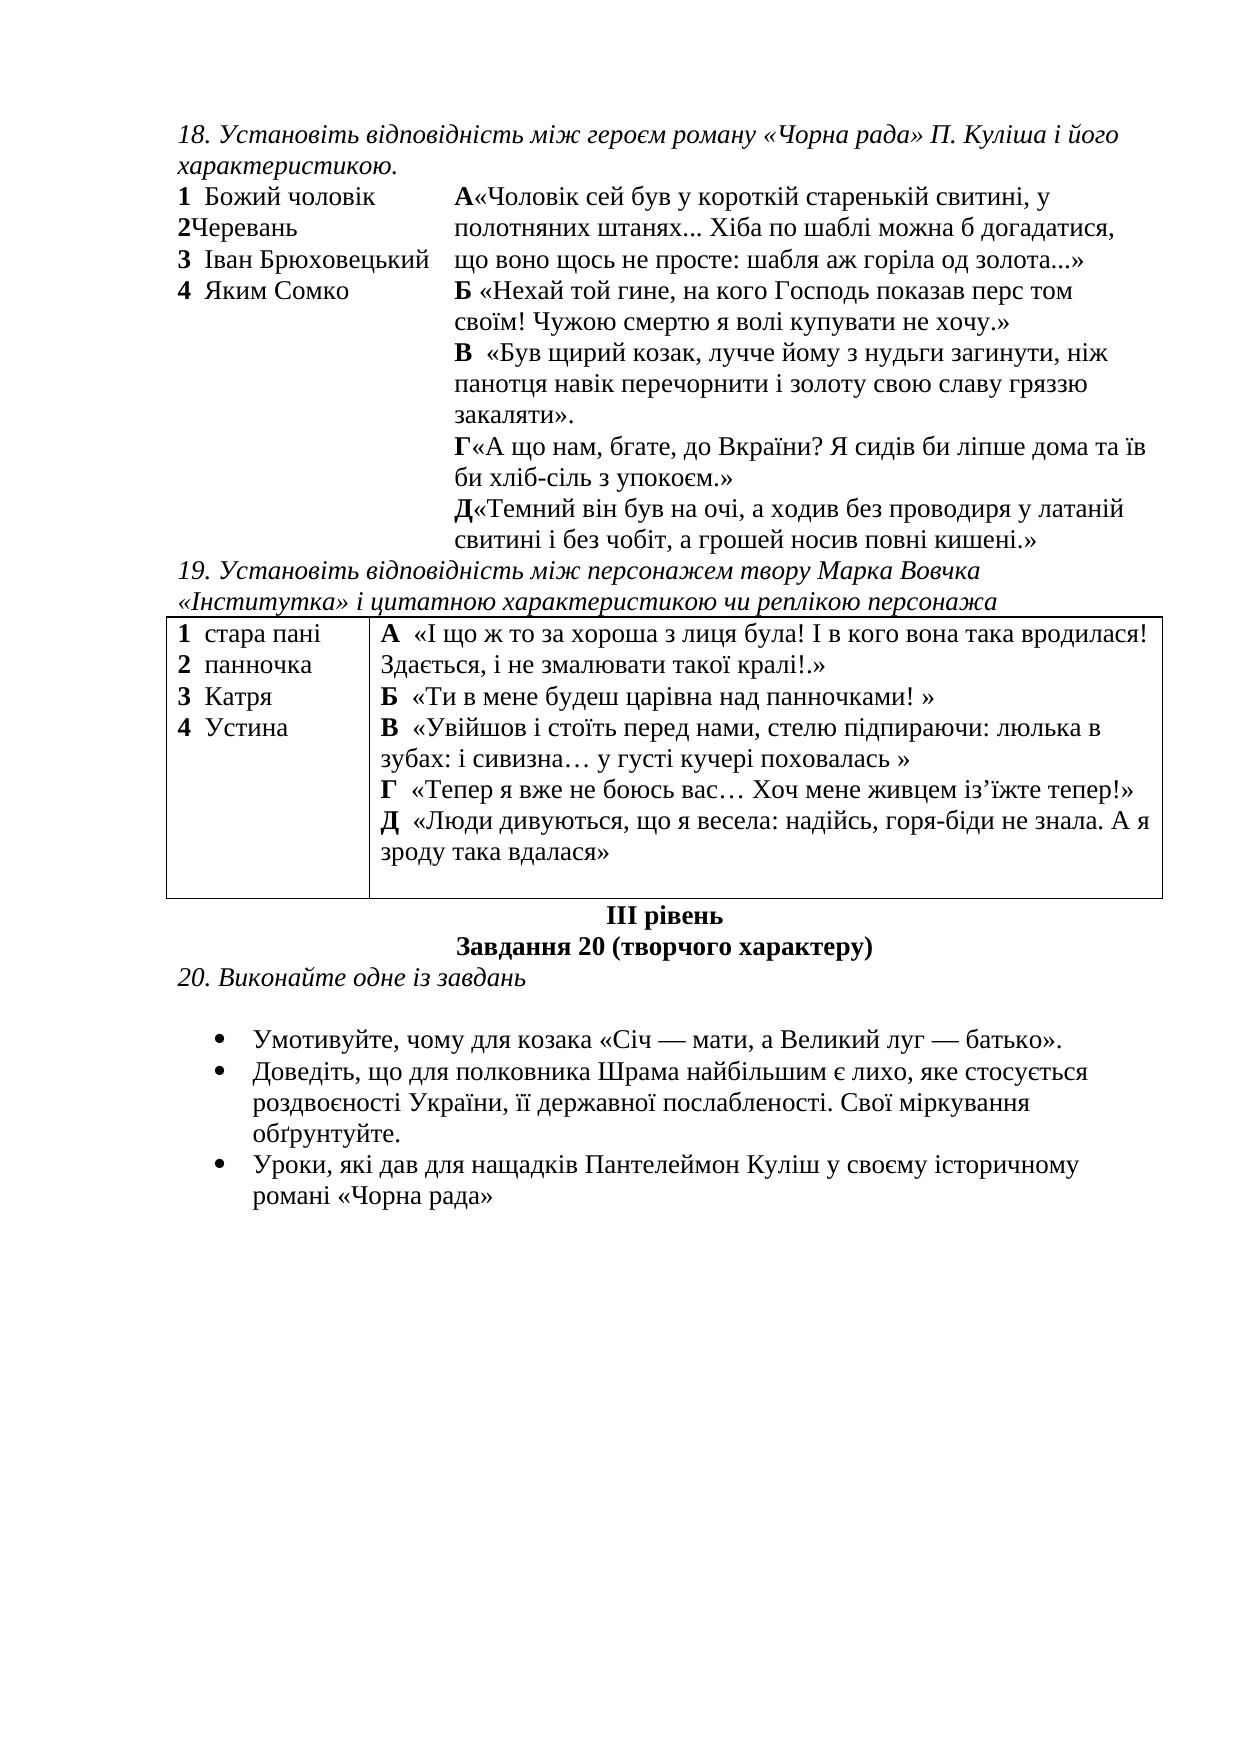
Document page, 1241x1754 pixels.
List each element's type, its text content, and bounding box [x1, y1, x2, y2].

table_header 1 Божий чоловік 2Черевань 3 Іван Брюховецький 4 Яким Сомко [166, 180, 443, 554]
list Уроки, які дав для нащадків Пантелеймон Куліш у своєму історичному романі «Чорна рада» [215, 1148, 1152, 1211]
text ІІІ рівень [177, 899, 1152, 930]
text 18. Установіть відповідність між героєм роману «Чорна рада» П. Куліша і його характеристикою. [177, 118, 1152, 180]
list Умотивуйте, чому для козака «Січ — мати, а Великий луг — батько». [215, 1023, 1152, 1055]
text 20. Виконайте одне із завдань [177, 961, 1152, 992]
table_header А «І що ж то за хороша з лиця була! І в кого вона така вродилася! Здається, і не змалювати такої кралі!.» Б «Ти в мене будеш царівна над панночками! » В «Увійшов і стоїть перед нами, стелю підпираючи: люлька в зубах: і сивизна… у густі кучері поховалась » Г «Тепер я вже не боюсь вас… Хоч мене живцем із’їжте тепер!» Д «Люди дивуються, що я весела: надійсь, горя-біди не знала. А я зроду така вдалася» [370, 618, 1162, 898]
text Завдання 20 (творчого характеру) [177, 930, 1152, 961]
text 19. Установіть відповідність між персонажем твору Марка Вовчка «Інститутка» і цитатною характеристикою чи реплікою персонажа [177, 554, 1152, 616]
list Доведіть, що для полковника Шрама найбільшим є лихо, яке стосується роздвоєності України, її державної послабленості. Свої міркування обґрунтуйте. [215, 1055, 1152, 1148]
table_header А«Чоловік сей був у короткій старенькій свитині, у полотняних штанях... Хіба по шаблі можна б догадатися, що воно щось не просте: шабля аж горіла од золота...» Б «Нехай той гине, на кого Господь показав перс том своїм! Чужою смертю я волі купувати не хочу.» В «Був щирий козак, лучче йому з нудьги загинути, ніж панотця навік перечорнити і золоту свою славу гряззю закаляти». Г«А що нам, бгате, до Вкраїни? Я сидів би ліпше дома та їв би хліб-сіль з упокоєм.» Д«Темний він був на очі, а ходив без проводиря у латаній свитині і без чобіт, а грошей носив повні кишені.» [443, 180, 1163, 554]
table_header 1 стара пані 2 панночка 3 Катря 4 Устина [167, 618, 369, 898]
